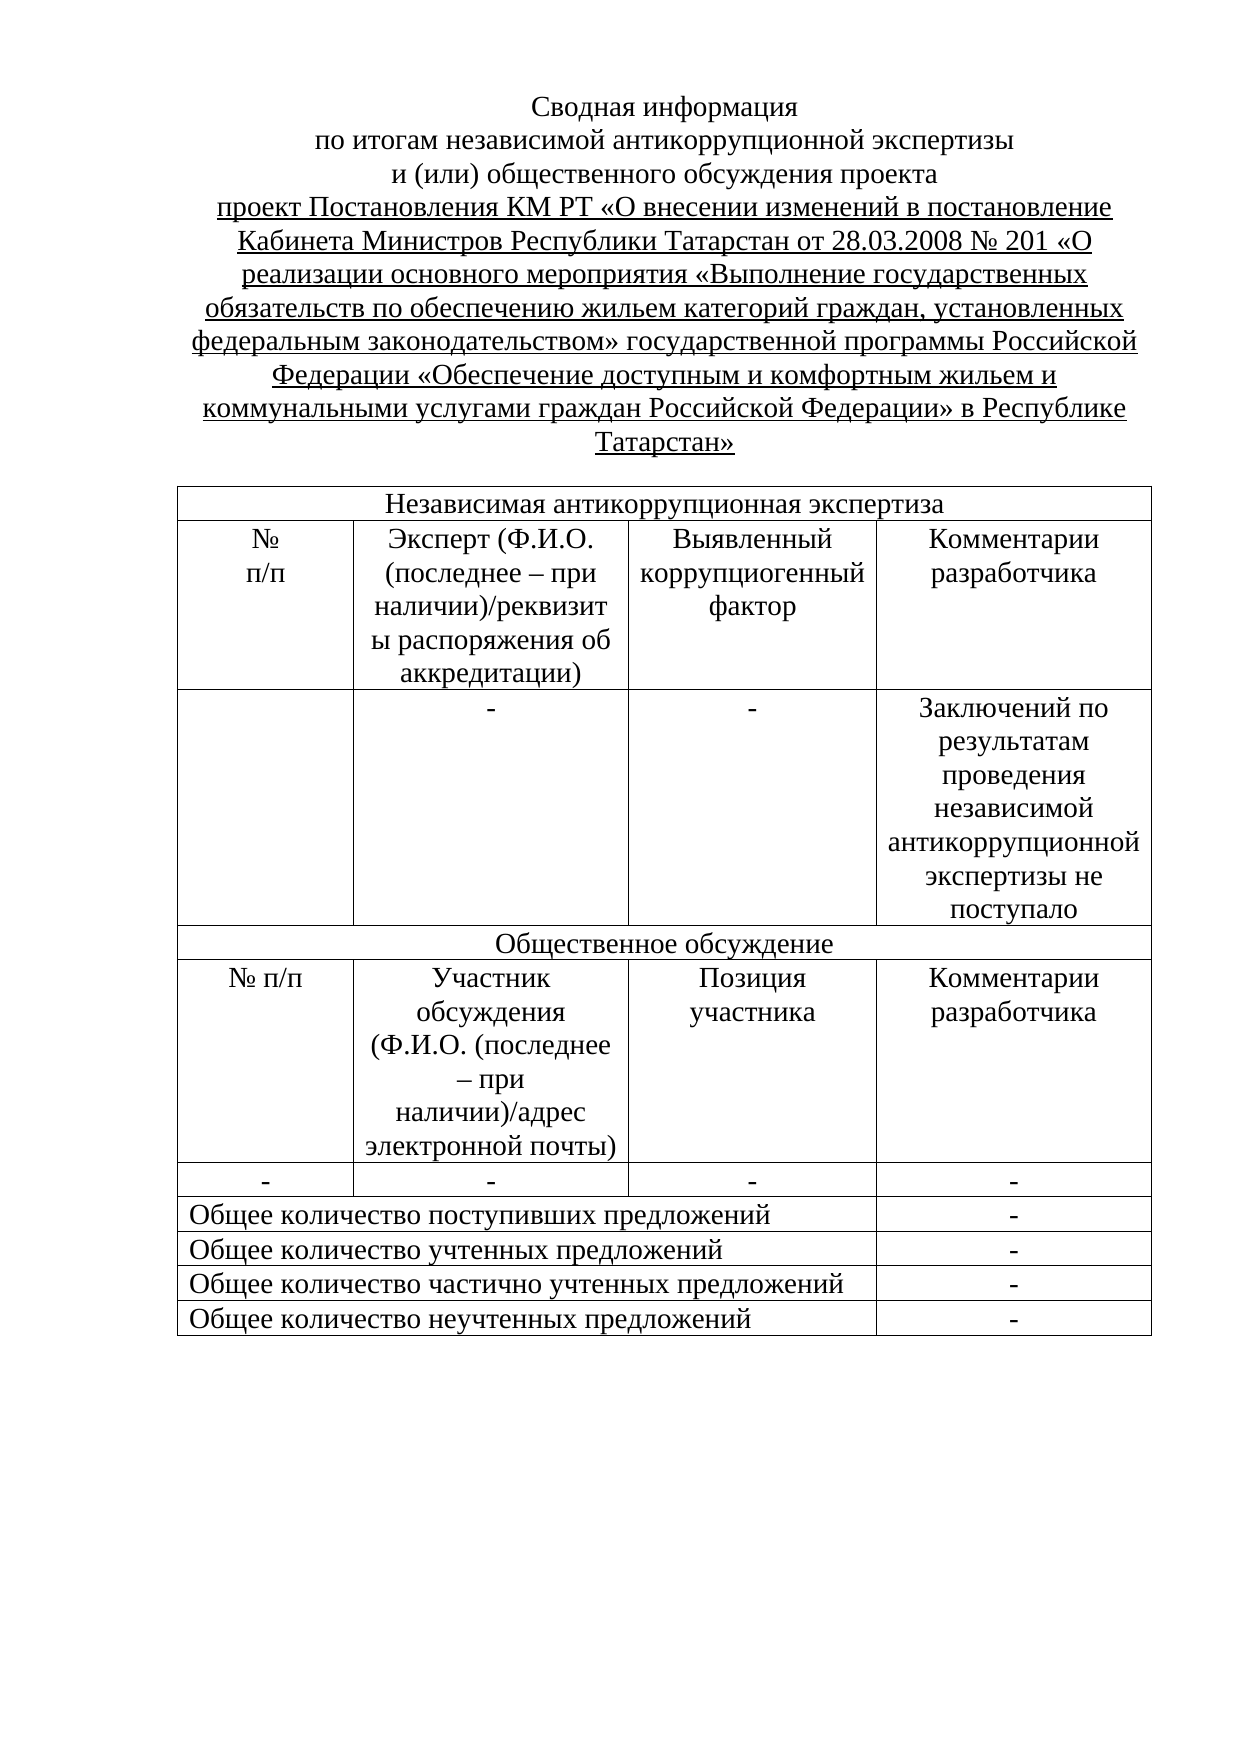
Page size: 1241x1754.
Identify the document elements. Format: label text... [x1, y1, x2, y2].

table_cell № п/п [178, 521, 353, 689]
table_cell Участник обсуждения (Ф.И.О. (последнее – при наличии)/адрес электронной почты) [354, 960, 628, 1162]
table_cell - [877, 1301, 1151, 1334]
table_cell Общее количество учтенных предложений [178, 1232, 876, 1265]
text проект Постановления КМ РТ «О внесении изменений в постановление Кабинета Министров Республики Татарстан от 28.03.2008 № 201 «О реализации основного мероприятия «Выполнение государственных обязательств по обеспечению жильем категорий граждан, установленных федеральным законодательством» государственной программы Российской Федерации «Обеспечение доступным и комфортным жильем и коммунальными услугами граждан Российской Федерации» в Республике Татарстан» [177, 189, 1152, 458]
table_cell - [629, 1163, 876, 1196]
table_cell [178, 690, 353, 925]
table_header Независимая антикоррупционная экспертиза [178, 487, 1151, 520]
text Сводная информация [177, 89, 1152, 122]
text по итогам независимой антикоррупционной экспертизы [177, 122, 1152, 156]
table_cell - [178, 1163, 353, 1196]
text и (или) общественного обсуждения проекта [177, 156, 1152, 189]
table_cell Позиция участника [629, 960, 876, 1162]
table_cell - [877, 1197, 1151, 1231]
table_cell - [877, 1163, 1151, 1196]
table_cell Выявленный коррупциогенный фактор [629, 521, 876, 689]
table_cell - [354, 690, 628, 925]
table_cell № п/п [178, 960, 353, 1162]
table_cell Эксперт (Ф.И.О. (последнее – при наличии)/реквизиты распоряжения об аккредитации) [354, 521, 628, 689]
table_cell Общественное обсуждение [178, 926, 1151, 959]
table_cell - [354, 1163, 628, 1196]
table_cell - [877, 1232, 1151, 1265]
table_cell Общее количество частично учтенных предложений [178, 1266, 876, 1300]
table_cell Общее количество неучтенных предложений [178, 1301, 876, 1334]
table_cell Заключений по результатам проведения независимой антикоррупционной экспертизы не поступало [877, 690, 1151, 925]
table_cell - [877, 1266, 1151, 1300]
table_cell Комментарии разработчика [877, 521, 1151, 689]
table_cell Общее количество поступивших предложений [178, 1197, 876, 1231]
table_cell Комментарии разработчика [877, 960, 1151, 1162]
table_cell - [629, 690, 876, 925]
